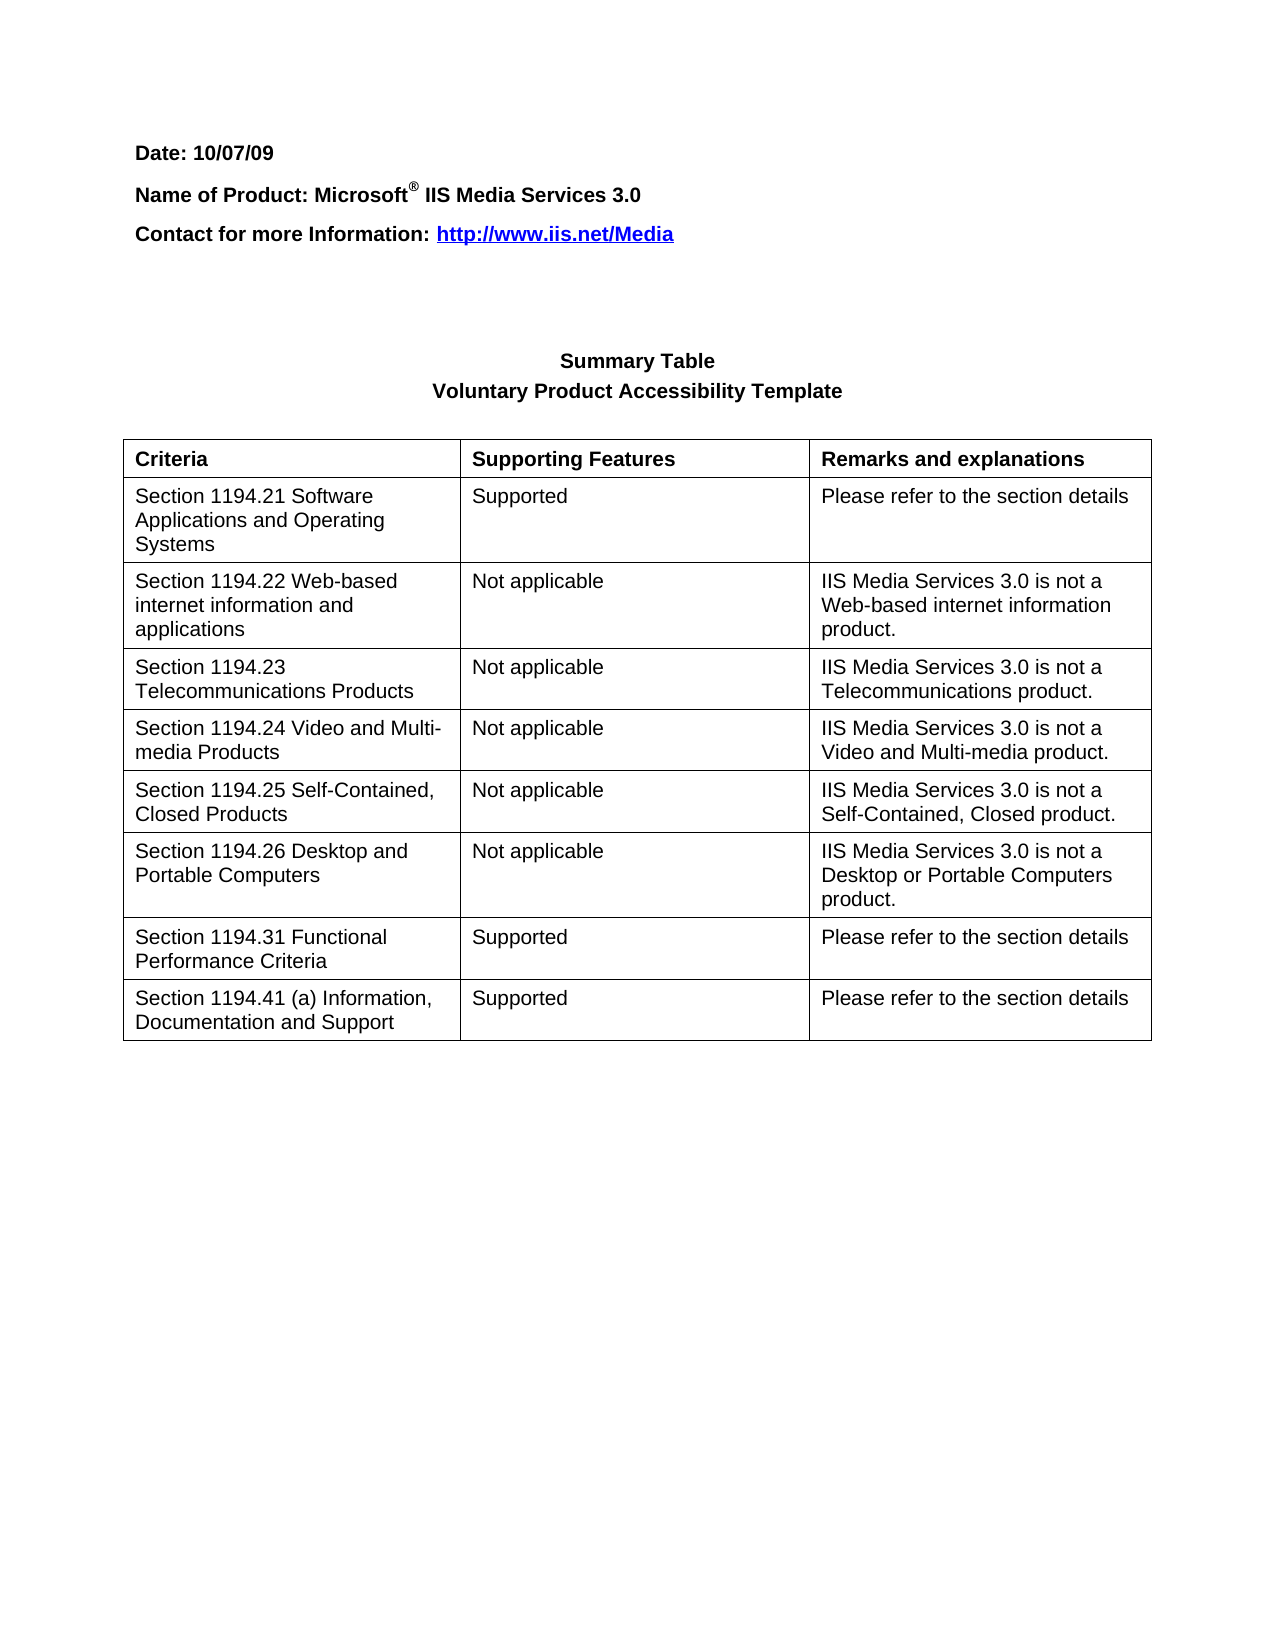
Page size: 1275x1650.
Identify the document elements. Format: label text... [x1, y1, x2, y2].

table_cell Section 1194.22 Web-based internet information and applications [124, 563, 460, 647]
table_cell Please refer to the section details [810, 918, 1151, 979]
table_cell Not applicable [461, 771, 809, 832]
table_cell Contact for more Information: http://www.iis.net/Media [124, 215, 1138, 252]
table_cell Please refer to the section details [810, 980, 1151, 1040]
table_header Supporting Features [461, 440, 809, 477]
table_cell IIS Media Services 3.0 is not a Web-based internet information product. [810, 563, 1151, 647]
table_cell Supported [461, 980, 809, 1040]
table_cell Section 1194.21 Software Applications and Operating Systems [124, 478, 460, 562]
table_cell Not applicable [461, 563, 809, 647]
table_cell Section 1194.23 Telecommunications Products [124, 649, 460, 709]
table_cell Please refer to the section details [810, 478, 1151, 562]
table_cell Supported [461, 918, 809, 979]
table_cell Not applicable [461, 710, 809, 770]
text Summary Table [135, 348, 1140, 372]
table_cell Name of Product: Microsoft® IIS Media Services 3.0 [124, 171, 1138, 215]
table_header Criteria [124, 440, 460, 477]
table_cell Supported [461, 478, 809, 562]
table_cell Section 1194.24 Video and Multi-media Products [124, 710, 460, 770]
table_cell IIS Media Services 3.0 is not a Telecommunications product. [810, 649, 1151, 709]
text Voluntary Product Accessibility Template [135, 379, 1140, 403]
table_header Date: 10/07/09 [124, 135, 1138, 171]
table_cell IIS Media Services 3.0 is not a Video and Multi-media product. [810, 710, 1151, 770]
table_cell Section 1194.41 (a) Information, Documentation and Support [124, 980, 460, 1040]
table_cell Section 1194.25 Self-Contained, Closed Products [124, 771, 460, 832]
table_cell Not applicable [461, 649, 809, 709]
table_header Remarks and explanations [810, 440, 1151, 477]
table_cell IIS Media Services 3.0 is not a Self-Contained, Closed product. [810, 771, 1151, 832]
table_cell Section 1194.26 Desktop and Portable Computers [124, 833, 460, 917]
table_cell IIS Media Services 3.0 is not a Desktop or Portable Computers product. [810, 833, 1151, 917]
table_cell Section 1194.31 Functional Performance Criteria [124, 918, 460, 979]
table_cell Not applicable [461, 833, 809, 917]
